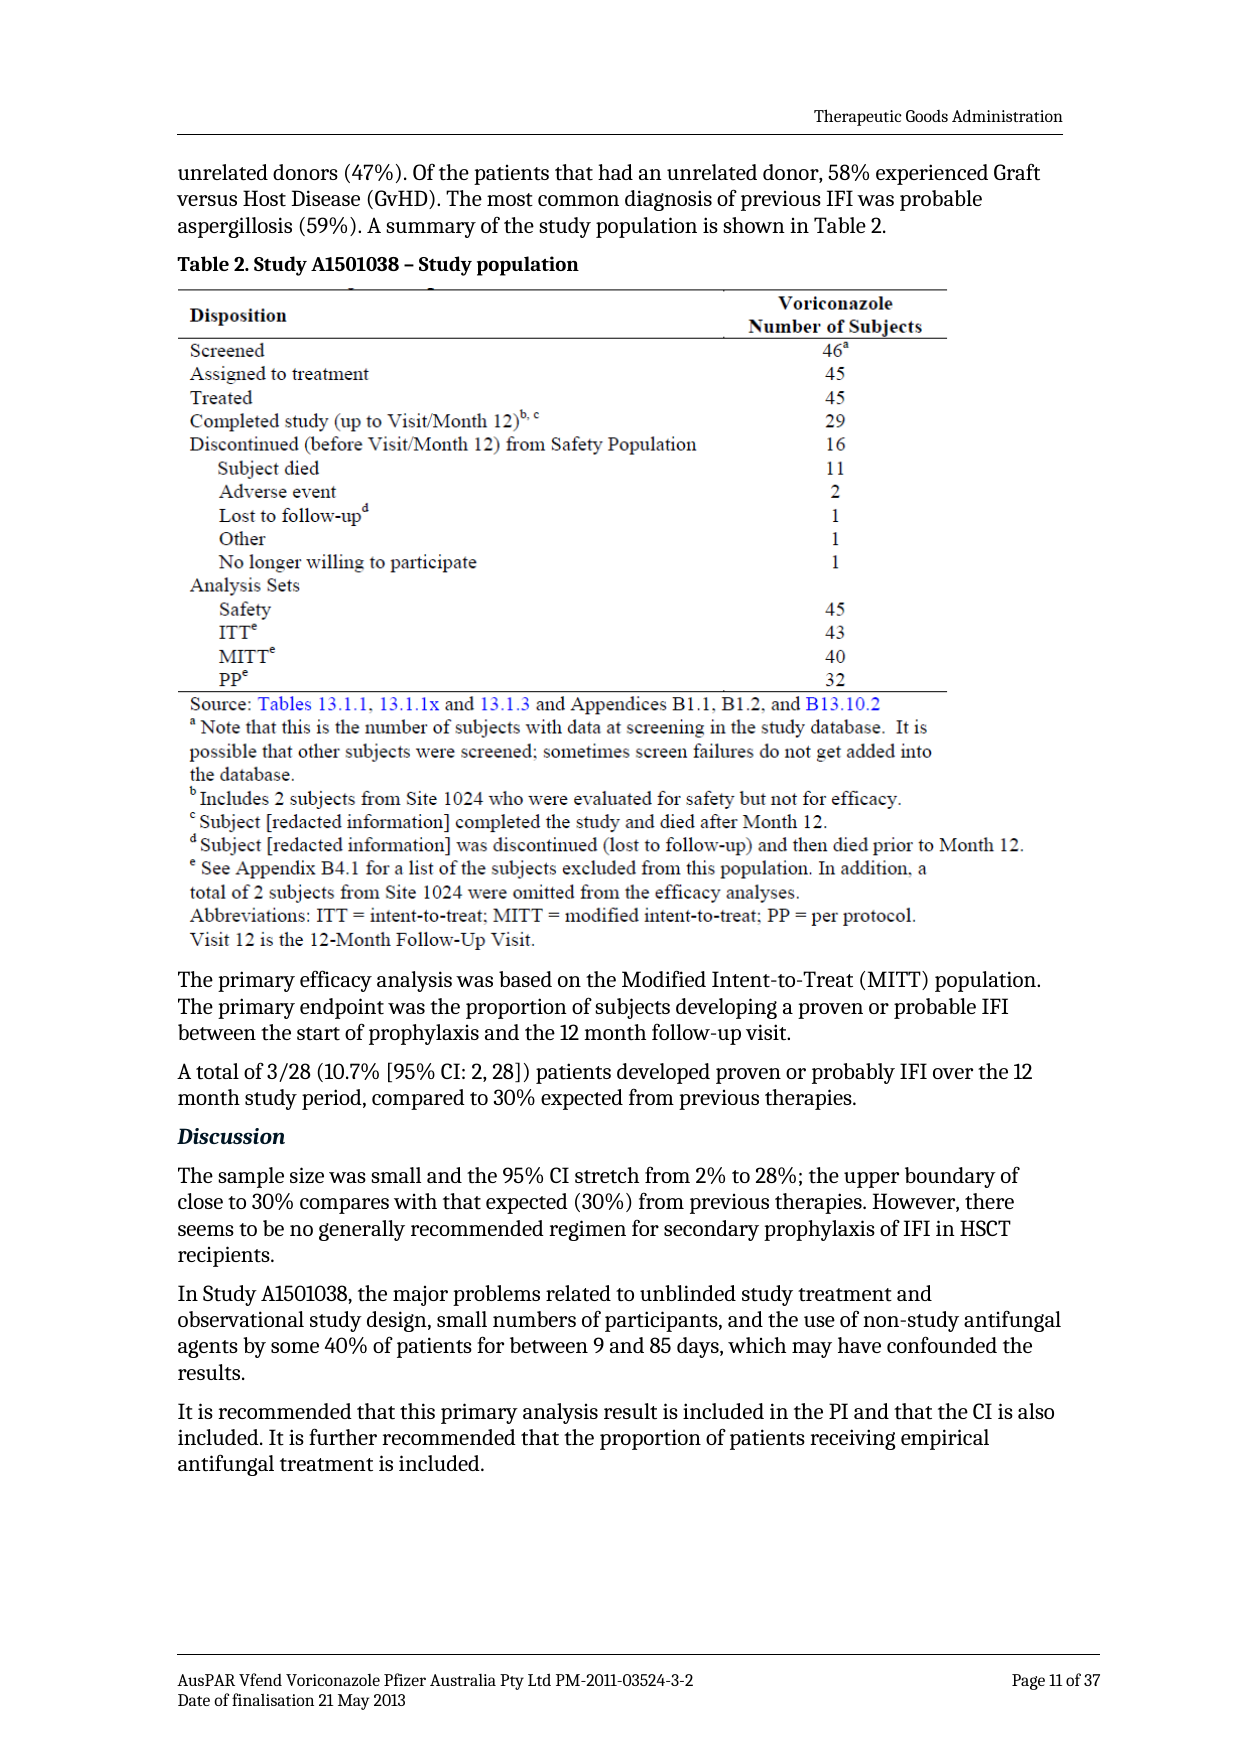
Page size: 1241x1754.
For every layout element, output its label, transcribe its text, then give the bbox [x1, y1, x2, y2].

text The sample size was small and the 95% CI stretch from 2% to 28%; the upper boundary of close to 30% compares with that expected (30%) from previous therapies. However, there seems to be no generally recommended regimen for secondary prophylaxis of IFI in HSCT recipients. [177, 1163, 1063, 1268]
title Table 2. Study A1501038 – Study population [177, 251, 1063, 276]
text A total of 3/28 (10.7% [95% CI: 2, 28]) patients developed proven or probably IFI over the 12 month study period, compared to 30% expected from previous therapies. [177, 1059, 1063, 1111]
text The primary efficacy analysis was based on the Modified Intent-to-Treat (MITT) population. The primary endpoint was the proportion of subjects developing a proven or probable IFI between the start of prophylaxis and the 12 month follow-up visit. [177, 967, 1063, 1046]
subtitle Discussion [177, 1124, 1063, 1150]
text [177, 160, 1063, 239]
picture [177, 288, 1064, 955]
text It is recommended that this primary analysis result is included in the PI and that the CI is also included. It is further recommended that the proportion of patients receiving empirical antifungal treatment is included. [177, 1398, 1063, 1478]
text In Study A1501038, the major problems related to unblinded study treatment and observational study design, small numbers of participants, and the use of non-study antifungal agents by some 40% of patients for between 9 and 85 days, which may have confounded the results. [177, 1281, 1063, 1386]
